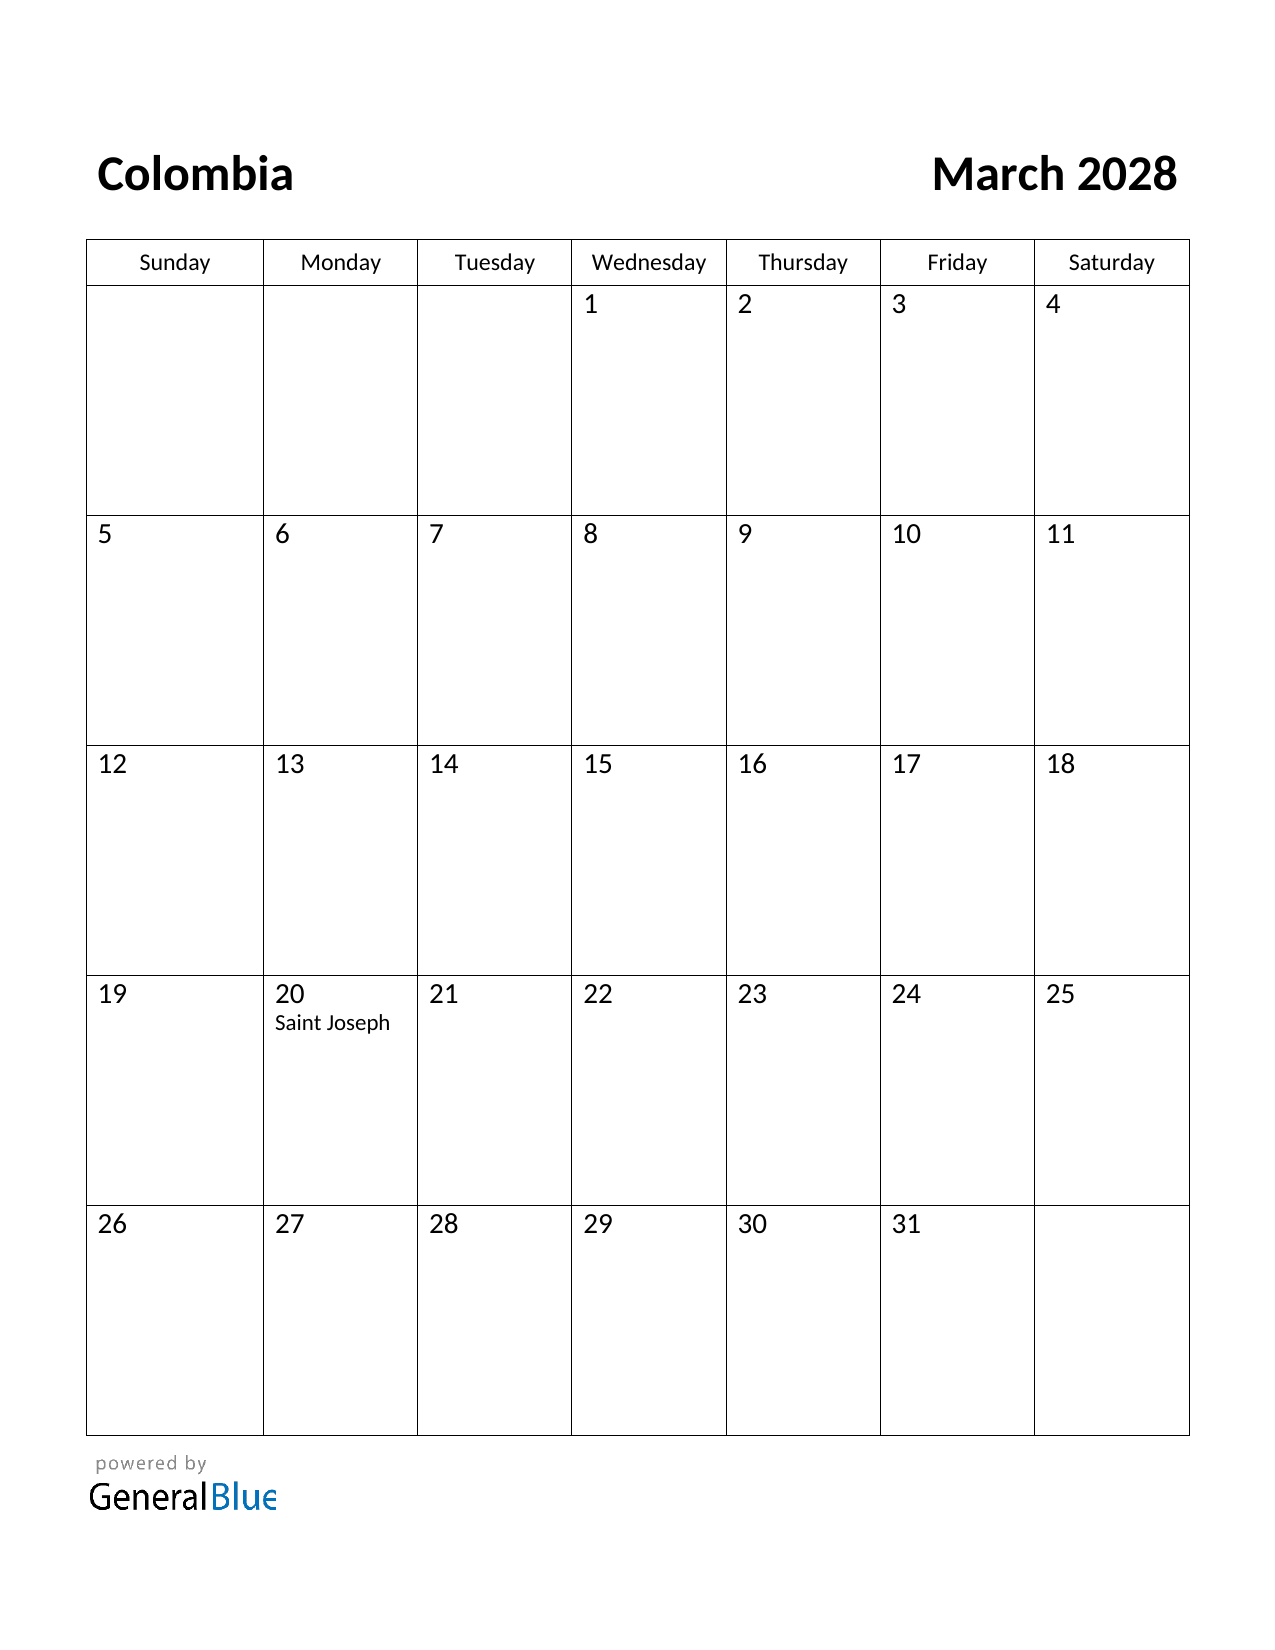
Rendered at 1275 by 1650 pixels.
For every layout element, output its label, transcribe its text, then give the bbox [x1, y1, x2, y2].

table_cell [86, 1436, 1189, 1534]
table_cell [418, 318, 571, 514]
table_cell [727, 548, 880, 744]
table_cell 4 [1035, 286, 1189, 318]
table_cell [87, 286, 263, 318]
table_cell 13 [264, 746, 417, 778]
table_cell [727, 778, 880, 974]
table_cell [264, 286, 417, 318]
table_cell 9 [727, 516, 880, 548]
table_cell 6 [264, 516, 417, 548]
table_cell Tuesday [418, 240, 571, 284]
table_cell [418, 1238, 571, 1434]
table_cell [881, 1238, 1034, 1434]
table_cell [572, 1238, 726, 1434]
table_cell [87, 548, 263, 744]
table_cell [264, 1238, 417, 1434]
table_cell Thursday [727, 240, 880, 284]
table_cell [418, 1008, 571, 1204]
table_cell [881, 548, 1034, 744]
table_cell [881, 778, 1034, 974]
table_cell 15 [572, 746, 726, 778]
table_cell [881, 318, 1034, 514]
table_cell 20 [264, 976, 417, 1008]
table_cell [418, 548, 571, 744]
table_cell 25 [1035, 976, 1189, 1008]
table_cell 31 [881, 1206, 1034, 1238]
table_cell Saint Joseph [264, 1008, 417, 1204]
table_cell [87, 1238, 263, 1434]
table_cell 2 [727, 286, 880, 318]
table_cell 1 [572, 286, 726, 318]
table_cell [572, 318, 726, 514]
table_cell 8 [572, 516, 726, 548]
table_cell Friday [881, 240, 1034, 284]
table_cell [418, 286, 571, 318]
table_cell 17 [881, 746, 1034, 778]
table_cell Sunday [87, 240, 263, 284]
table_cell 11 [1035, 516, 1189, 548]
table_cell 16 [727, 746, 880, 778]
table_cell [1035, 318, 1189, 514]
table_cell 28 [418, 1206, 571, 1238]
table_cell [881, 1008, 1034, 1204]
table_cell [264, 778, 417, 974]
table_cell 5 [87, 516, 263, 548]
picture [88, 1452, 276, 1515]
table_cell [727, 318, 880, 514]
table_cell [572, 548, 726, 744]
table_cell 30 [727, 1206, 880, 1238]
table_cell Monday [264, 240, 417, 284]
table_cell 19 [87, 976, 263, 1008]
table_cell [264, 548, 417, 744]
table_header Colombia [86, 105, 572, 239]
table_cell [572, 1008, 726, 1204]
table_cell 24 [881, 976, 1034, 1008]
table_cell Wednesday [572, 240, 726, 284]
table_cell [1035, 778, 1189, 974]
table_header March 2028 [572, 105, 1189, 239]
table_cell [727, 1238, 880, 1434]
table_cell [264, 318, 417, 514]
table_cell Saturday [1035, 240, 1189, 284]
table_cell 21 [418, 976, 571, 1008]
table_cell 3 [881, 286, 1034, 318]
table_cell [87, 1008, 263, 1204]
table_cell [1035, 548, 1189, 744]
table_cell 14 [418, 746, 571, 778]
table_cell 18 [1035, 746, 1189, 778]
table_cell [1035, 1238, 1189, 1434]
table_cell 26 [87, 1206, 263, 1238]
table_cell [1035, 1206, 1189, 1238]
table_cell [418, 778, 571, 974]
table_cell 27 [264, 1206, 417, 1238]
table_cell 12 [87, 746, 263, 778]
table_cell 10 [881, 516, 1034, 548]
table_cell 29 [572, 1206, 726, 1238]
table_cell 23 [727, 976, 880, 1008]
table_cell [87, 318, 263, 514]
table_cell 22 [572, 976, 726, 1008]
table_cell [572, 778, 726, 974]
table_cell 7 [418, 516, 571, 548]
table_cell [87, 778, 263, 974]
table_cell [1035, 1008, 1189, 1204]
table_cell [727, 1008, 880, 1204]
